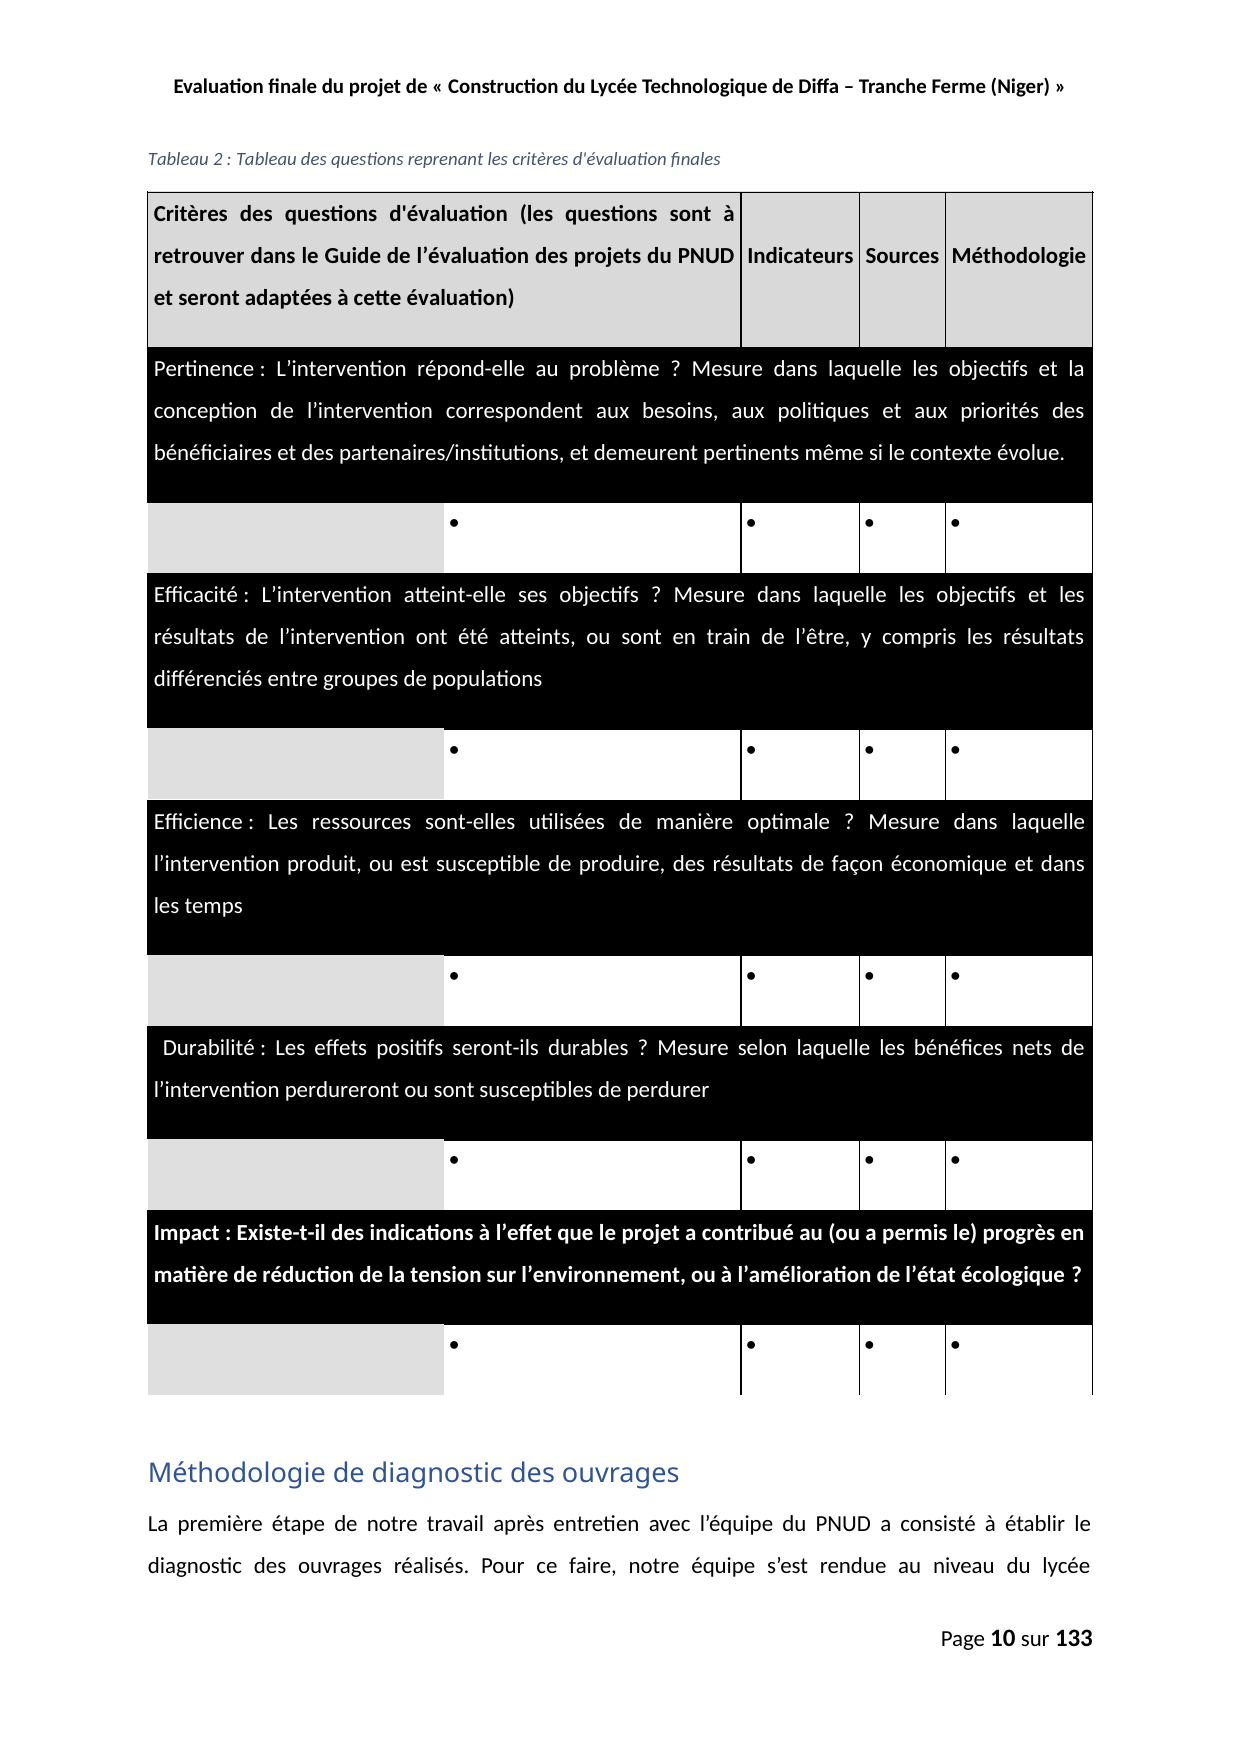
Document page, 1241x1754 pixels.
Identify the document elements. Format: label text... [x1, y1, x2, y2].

table_header Sources [860, 193, 945, 347]
subtitle Méthodologie de diagnostic des ouvrages [148, 1453, 1093, 1490]
table_cell Efficience : Les ressources sont-elles utilisées de manière optimale ? Mesure dans laquelle l’intervention produit, ou est susceptible de produire, des résultats de façon économique et dans les temps [148, 800, 1092, 955]
table_cell Efficacité : L’intervention atteint-elle ses objectifs ? Mesure dans laquelle les objectifs et les résultats de l’intervention ont été atteints, ou sont en train de l’être, y compris les résultats différenciés entre groupes de populations [148, 573, 1092, 728]
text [148, 1509, 1093, 1579]
table_cell Impact : Existe-t-il des indications à l’effet que le projet a contribué au (ou a permis le) progrès en matière de réduction de la tension sur l’environnement, ou à l’amélioration de l’état écologique ? [148, 1210, 1092, 1324]
table_cell [860, 1141, 945, 1210]
table_cell [148, 728, 444, 799]
table_cell [742, 1325, 859, 1395]
table_cell [946, 503, 1092, 573]
table_cell [860, 956, 945, 1026]
table_cell [946, 1325, 1092, 1395]
table_header Méthodologie [946, 193, 1092, 347]
table_cell [860, 503, 945, 573]
table_cell Durabilité : Les effets positifs seront-ils durables ? Mesure selon laquelle les bénéfices nets de l’intervention perdureront ou sont susceptibles de perdurer [148, 1026, 1092, 1139]
table_cell [742, 503, 859, 573]
table_cell [946, 956, 1092, 1026]
table_cell [444, 956, 740, 1026]
table_cell [444, 503, 740, 573]
table_cell Pertinence : L’intervention répond-elle au problème ? Mesure dans laquelle les objectifs et la conception de l’intervention correspondent aux besoins, aux politiques et aux priorités des bénéficiaires et des partenaires/institutions, et demeurent pertinents même si le contexte évolue. [148, 348, 1092, 502]
table_cell [742, 1141, 859, 1210]
table_cell [860, 730, 945, 799]
table_cell [444, 1325, 740, 1395]
table_cell [444, 1141, 740, 1210]
table_cell [946, 1141, 1092, 1210]
table_cell [742, 956, 859, 1026]
table_header Critères des questions d'évaluation (les questions sont à retrouver dans le Guide de l’évaluation des projets du PNUD et seront adaptées à cette évaluation) [148, 193, 740, 347]
table_cell [148, 503, 444, 573]
table_cell [148, 955, 444, 1026]
table_cell [444, 730, 740, 799]
table_cell [148, 1324, 444, 1395]
table_cell [946, 730, 1092, 799]
table_header Indicateurs [742, 193, 859, 347]
table_cell [742, 730, 859, 799]
table_cell [860, 1325, 945, 1395]
text Tableau 2 : Tableau des questions reprenant les critères d'évaluation finales [148, 148, 1093, 171]
table_cell [148, 1139, 444, 1210]
